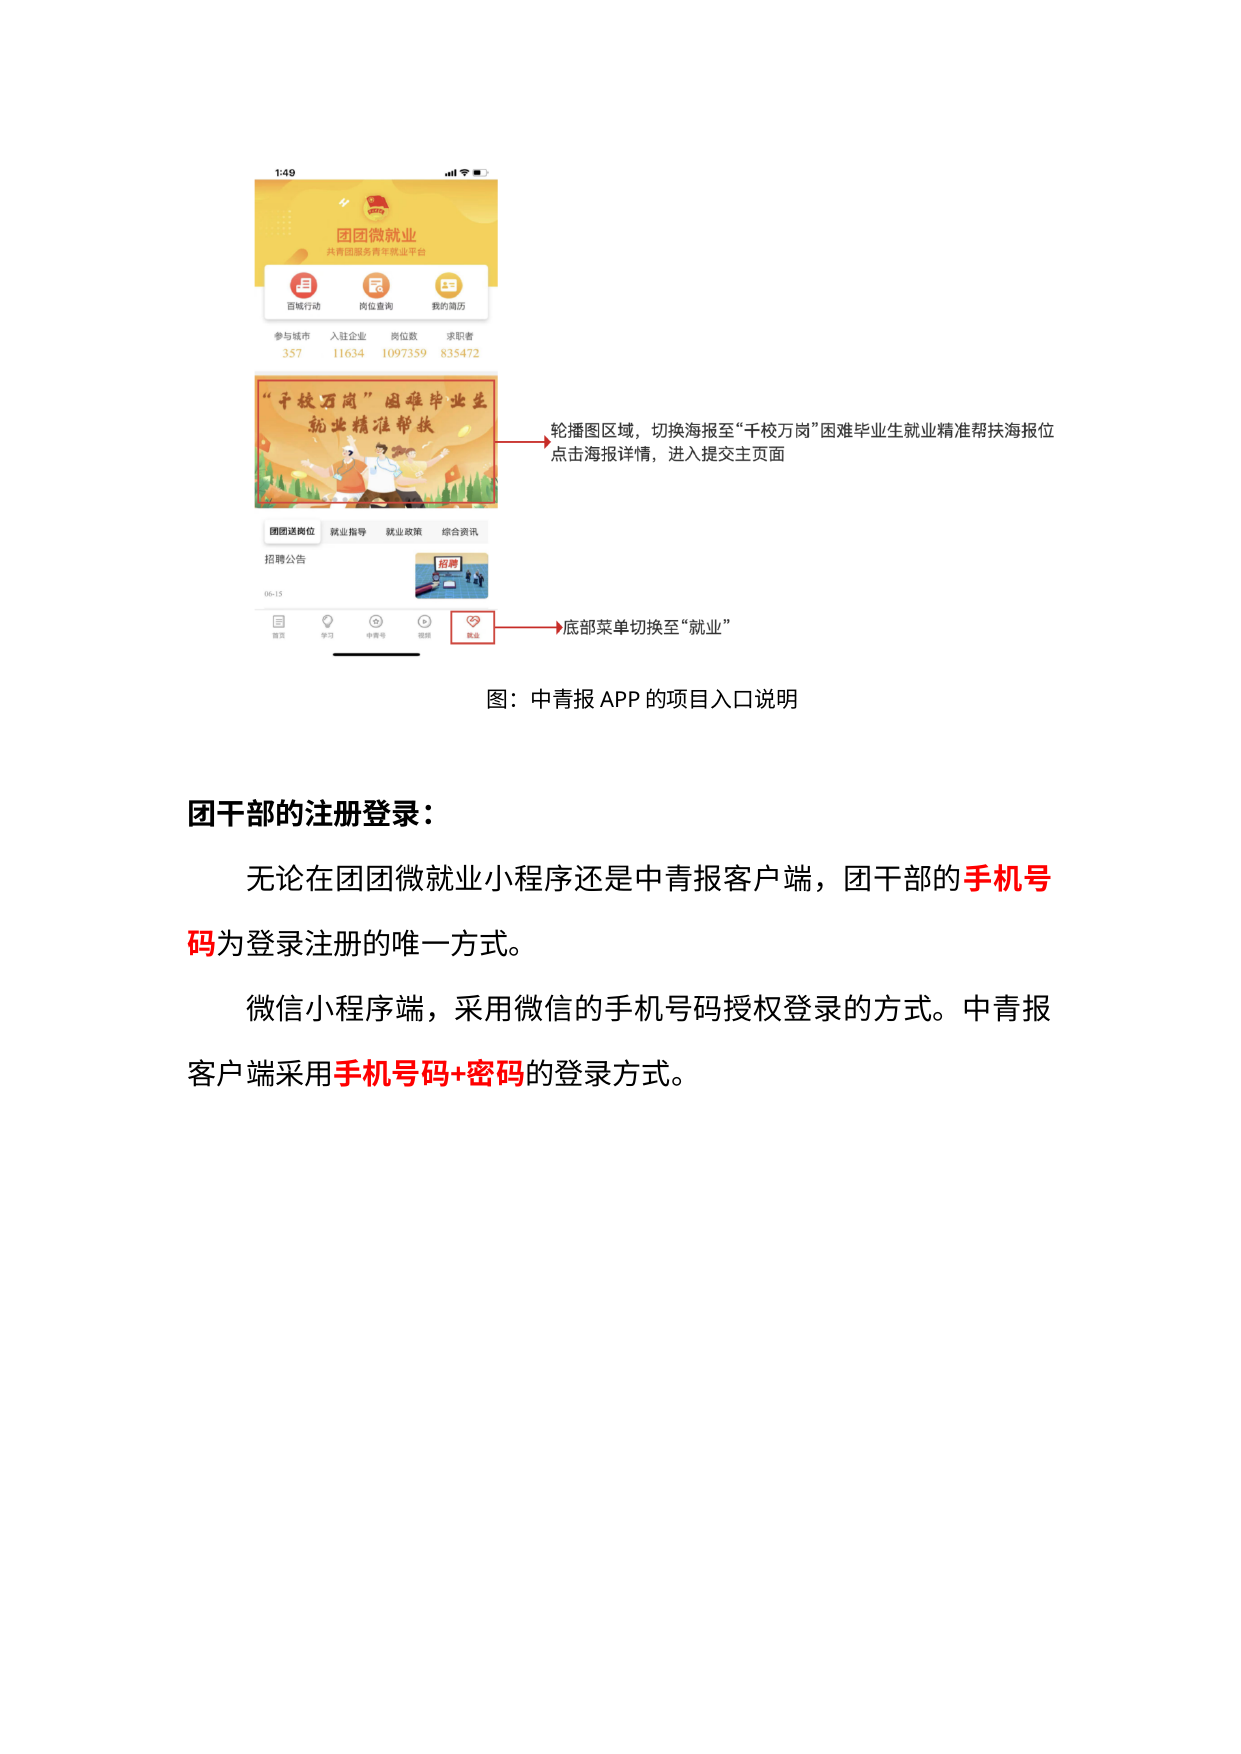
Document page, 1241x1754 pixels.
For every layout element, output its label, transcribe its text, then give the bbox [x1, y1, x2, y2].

text 图：中青报APP的项目入口说明 [187, 682, 1053, 714]
text 微信小程序端，采用微信的手机号码授权登录的方式。中青报客户端采用手机号码+密码的登录方式。 [187, 974, 1053, 1104]
text 团干部的注册登录： [187, 779, 1053, 844]
text 无论在团团微就业小程序还是中青报客户端，团干部的手机号码为登录注册的唯一方式。 [187, 844, 1053, 974]
picture [246, 162, 1112, 671]
